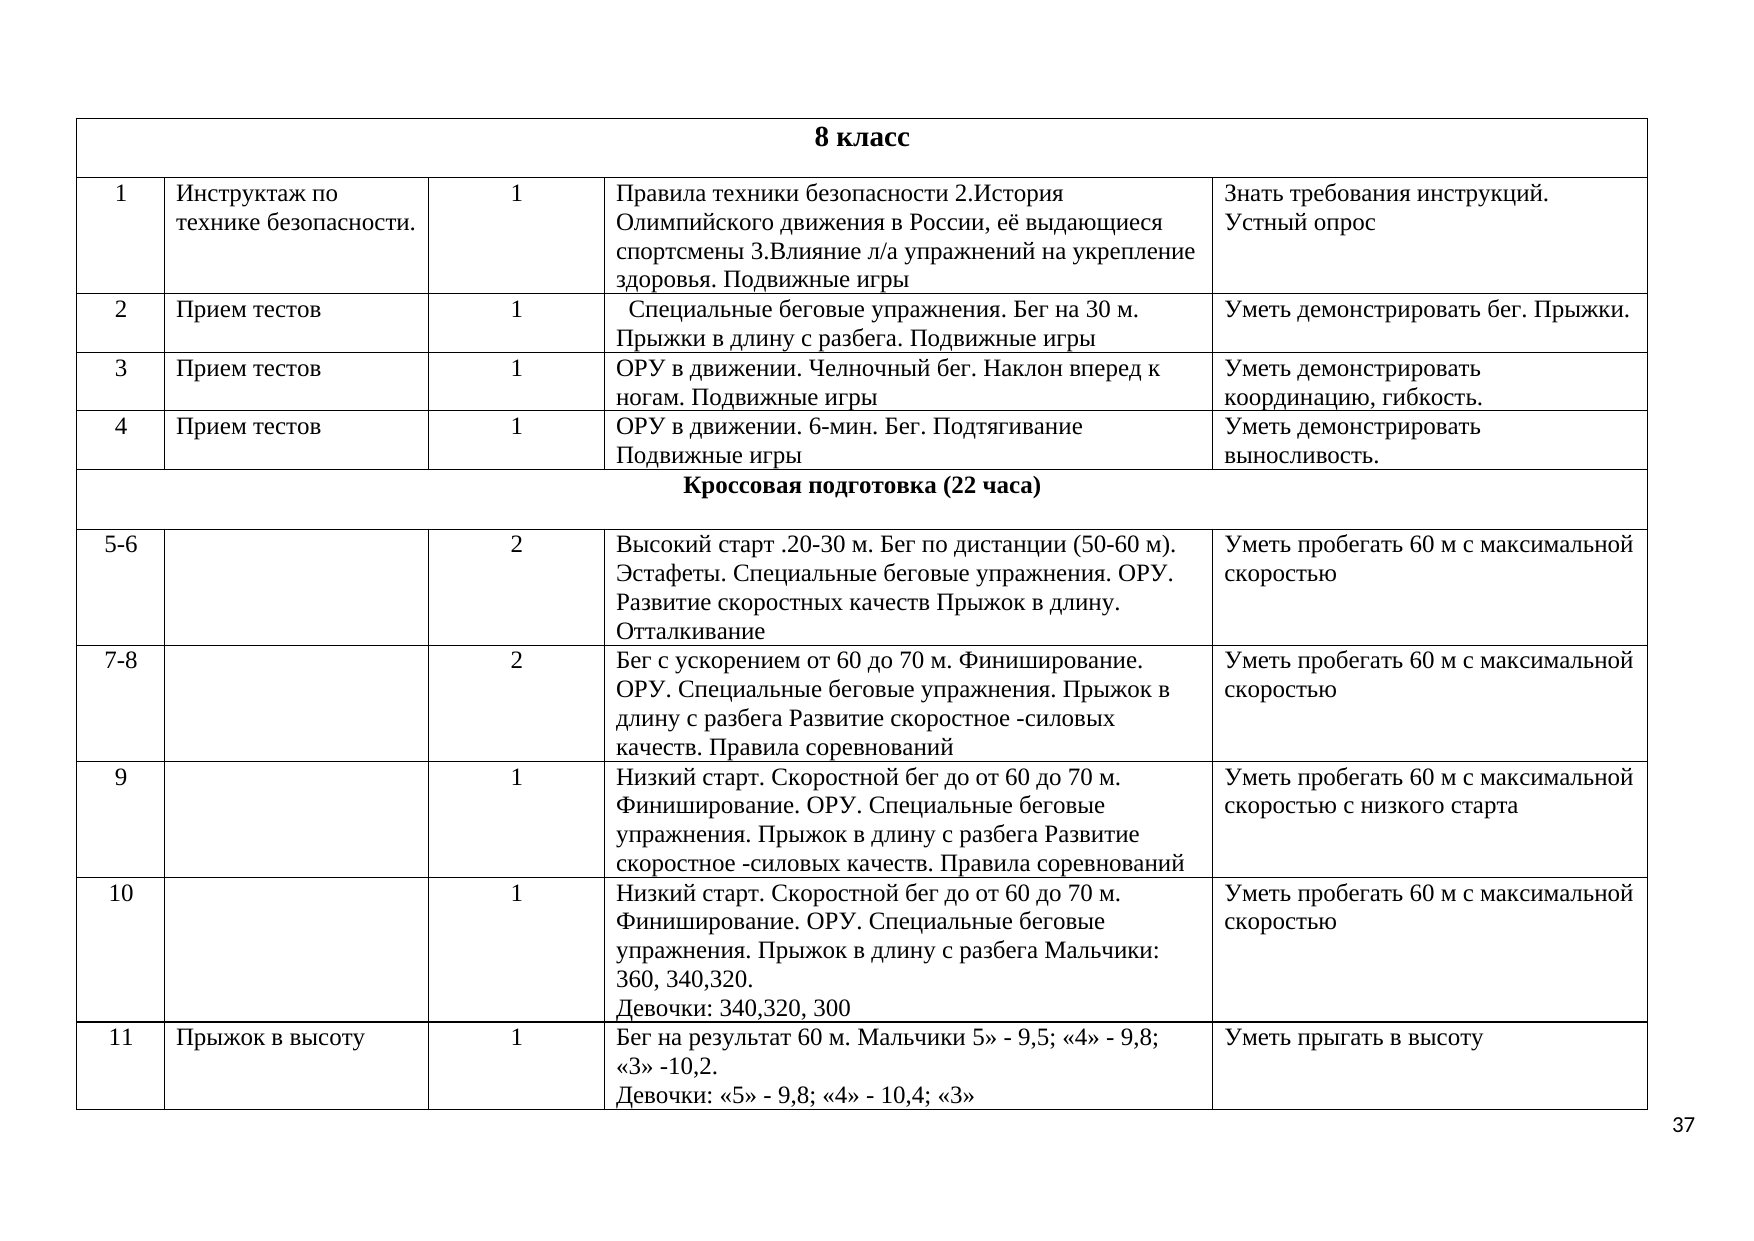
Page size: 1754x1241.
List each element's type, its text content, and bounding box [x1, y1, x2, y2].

table_cell Уметь демонстрировать координацию, гибкость. [1213, 353, 1647, 410]
table_cell 4 [77, 411, 164, 469]
table_cell 9 [77, 762, 164, 877]
table_cell Кроссовая подготовка (22 часа) [77, 470, 1647, 528]
table_cell Инструктаж по технике безопасности. [165, 178, 428, 293]
table_cell Низкий старт. Скоростной бег до от 60 до 70 м. Финиширование. ОРУ. Специальные беговые упражнения. Прыжок в длину с разбега Развитие скоростное -силовых качеств. Правила соревнований [605, 762, 1212, 877]
table_cell 8 класс [77, 119, 1647, 177]
table_cell 1 [429, 353, 604, 410]
table_cell ОРУ в движении. Челночный бег. Наклон вперед к ногам. Подвижные игры [605, 353, 1212, 410]
table_cell ОРУ в движении. 6-мин. Бег. Подтягивание Подвижные игры [605, 411, 1212, 469]
table_cell 2 [429, 530, 604, 644]
table_cell Прием тестов [165, 294, 428, 352]
table_cell 1 [429, 878, 604, 1021]
table_cell 2 [429, 646, 604, 761]
table_cell 1 [429, 762, 604, 877]
table_cell [165, 646, 428, 761]
table_cell Уметь демонстрировать выносливость. [1213, 411, 1647, 469]
table_cell 1 [429, 411, 604, 469]
table_cell 5-6 [77, 530, 164, 644]
table_cell Уметь демонстрировать бег. Прыжки. [1213, 294, 1647, 352]
table_cell 1 [77, 178, 164, 293]
table_cell 1 [429, 1023, 604, 1109]
table_cell 11 [77, 1023, 164, 1109]
table_cell Специальные беговые упражнения. Бег на 30 м. Прыжки в длину с разбега. Подвижные игры [605, 294, 1212, 352]
table_cell Бег с ускорением от 60 до 70 м. Финиширование. ОРУ. Специальные беговые упражнения. Прыжок в длину с разбега Развитие скоростное -силовых качеств. Правила соревнований [605, 646, 1212, 761]
table_cell Низкий старт. Скоростной бег до от 60 до 70 м. Финиширование. ОРУ. Специальные беговые упражнения. Прыжок в длину с разбега Мальчики: 360, 340,320. Девочки: 340,320, 300 [605, 878, 1212, 1021]
table_cell 3 [77, 353, 164, 410]
table_cell 2 [77, 294, 164, 352]
table_cell Прыжок в высоту [165, 1023, 428, 1109]
table_cell Уметь пробегать 60 м с максимальной скоростью [1213, 530, 1647, 644]
table_cell [165, 878, 428, 1021]
table_cell 1 [429, 294, 604, 352]
table_cell 1 [429, 178, 604, 293]
table_cell Уметь пробегать 60 м с максимальной скоростью [1213, 646, 1647, 761]
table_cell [1213, 1023, 1647, 1109]
table_cell Прием тестов [165, 411, 428, 469]
table_cell Уметь пробегать 60 м с максимальной скоростью с низкого старта [1213, 762, 1647, 877]
table_cell Уметь пробегать 60 м с максимальной скоростью [1213, 878, 1647, 1021]
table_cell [605, 1023, 1212, 1109]
table_cell Высокий старт .20-30 м. Бег по дистанции (50-60 м). Эстафеты. Специальные беговые упражнения. ОРУ. Развитие скоростных качеств Прыжок в длину. Отталкивание [605, 530, 1212, 644]
table_cell [165, 762, 428, 877]
table_cell Прием тестов [165, 353, 428, 410]
table_cell [165, 530, 428, 644]
table_cell 7-8 [77, 646, 164, 761]
table_cell Знать требования инструкций. Устный опрос [1213, 178, 1647, 293]
table_cell 10 [77, 878, 164, 1021]
table_cell Правила техники безопасности 2.История Олимпийского движения в России, её выдающиеся спортсмены 3.Влияние л/а упражнений на укрепление здоровья. Подвижные игры [605, 178, 1212, 293]
